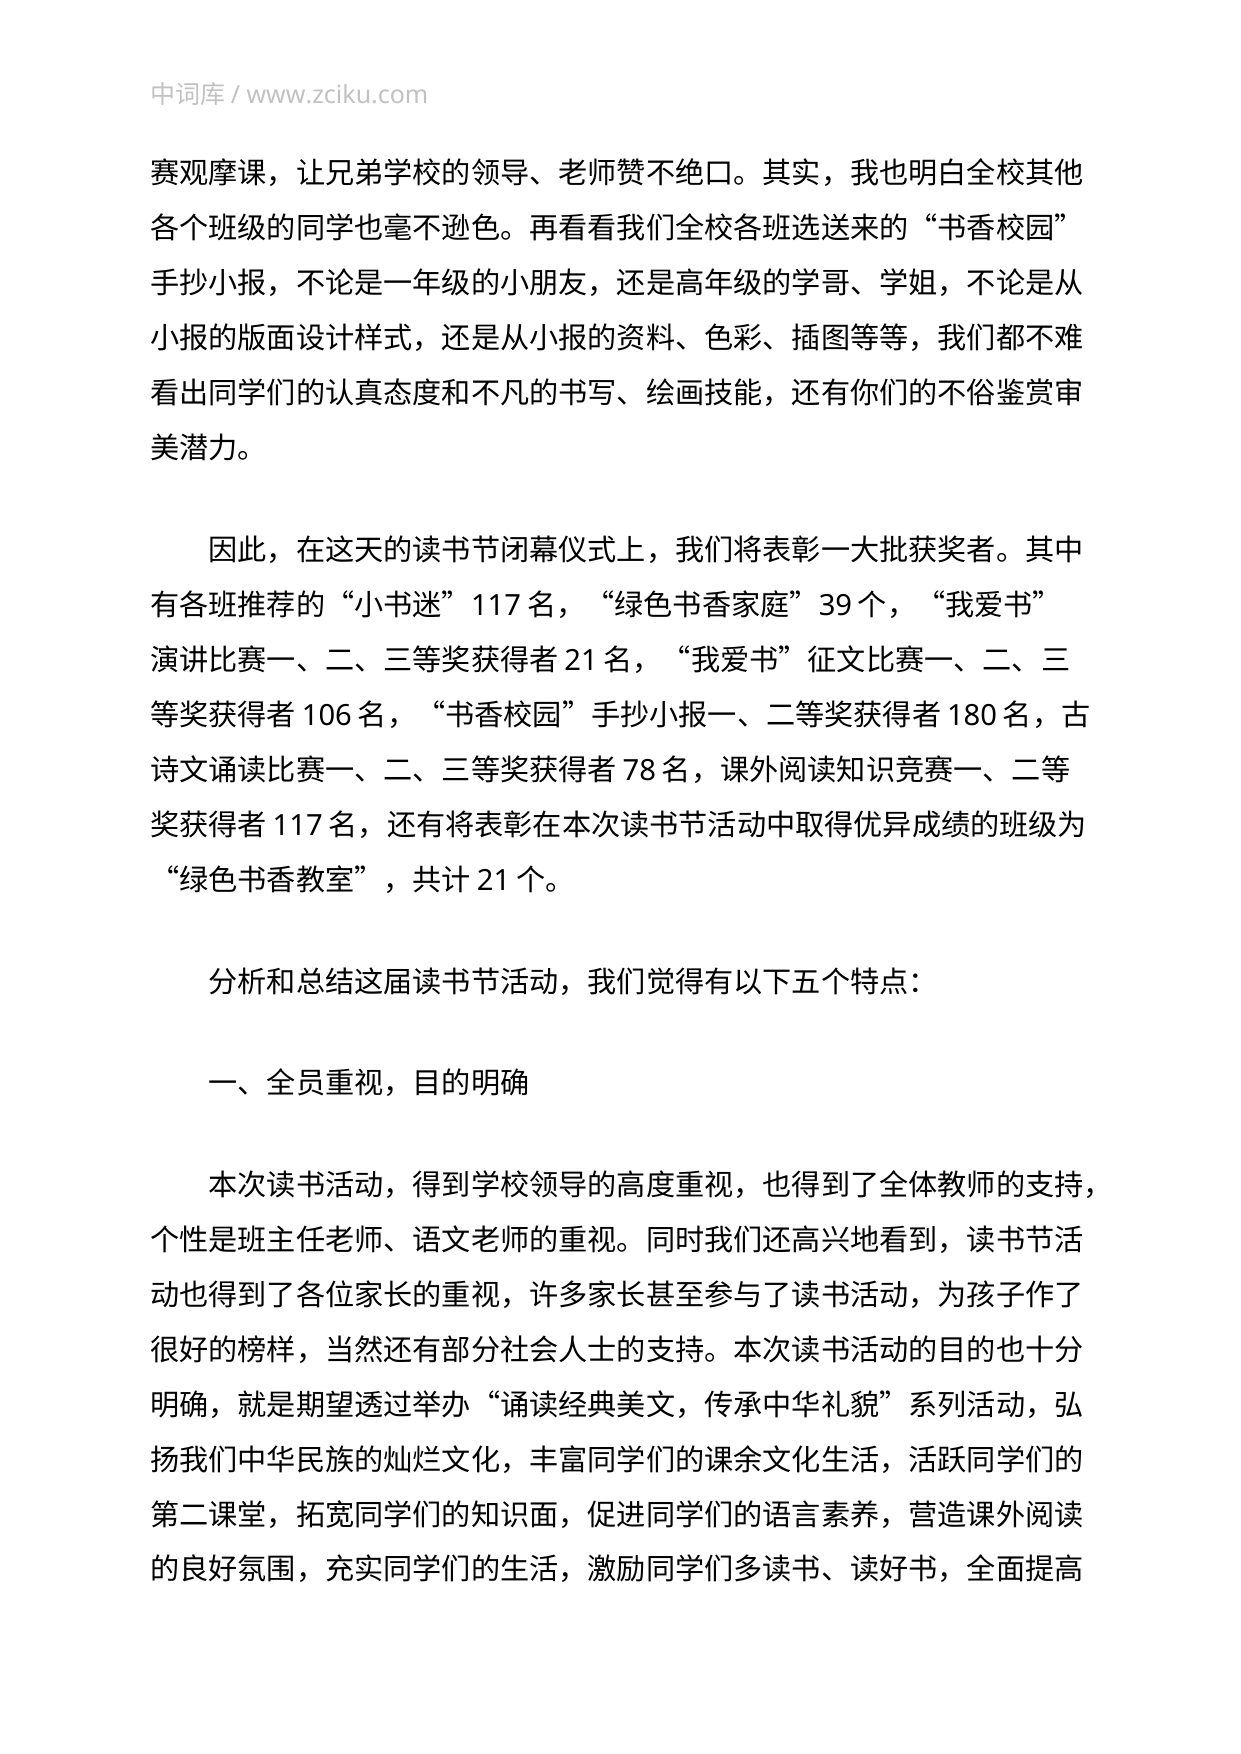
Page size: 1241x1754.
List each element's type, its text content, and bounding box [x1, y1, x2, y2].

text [150, 1162, 1090, 1588]
text 因此，在这天的读书节闭幕仪式上，我们将表彰一大批获奖者。其中有各班推荐的“小书迷”117名，“绿色书香家庭”39个，“我爱书”演讲比赛一、二、三等奖获得者21名，“我爱书”征文比赛一、二、三等奖获得者106名，“书香校园”手抄小报一、二等奖获得者180名，古诗文诵读比赛一、二、三等奖获得者78名，课外阅读知识竞赛一、二等奖获得者117名，还有将表彰在本次读书节活动中取得优异成绩的班级为“绿色书香教室”，共计21个。 [150, 526, 1090, 898]
text 分析和总结这届读书节活动，我们觉得有以下五个特点： [150, 958, 1090, 1000]
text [150, 150, 1090, 467]
text 一、全员重视，目的明确 [150, 1060, 1090, 1102]
